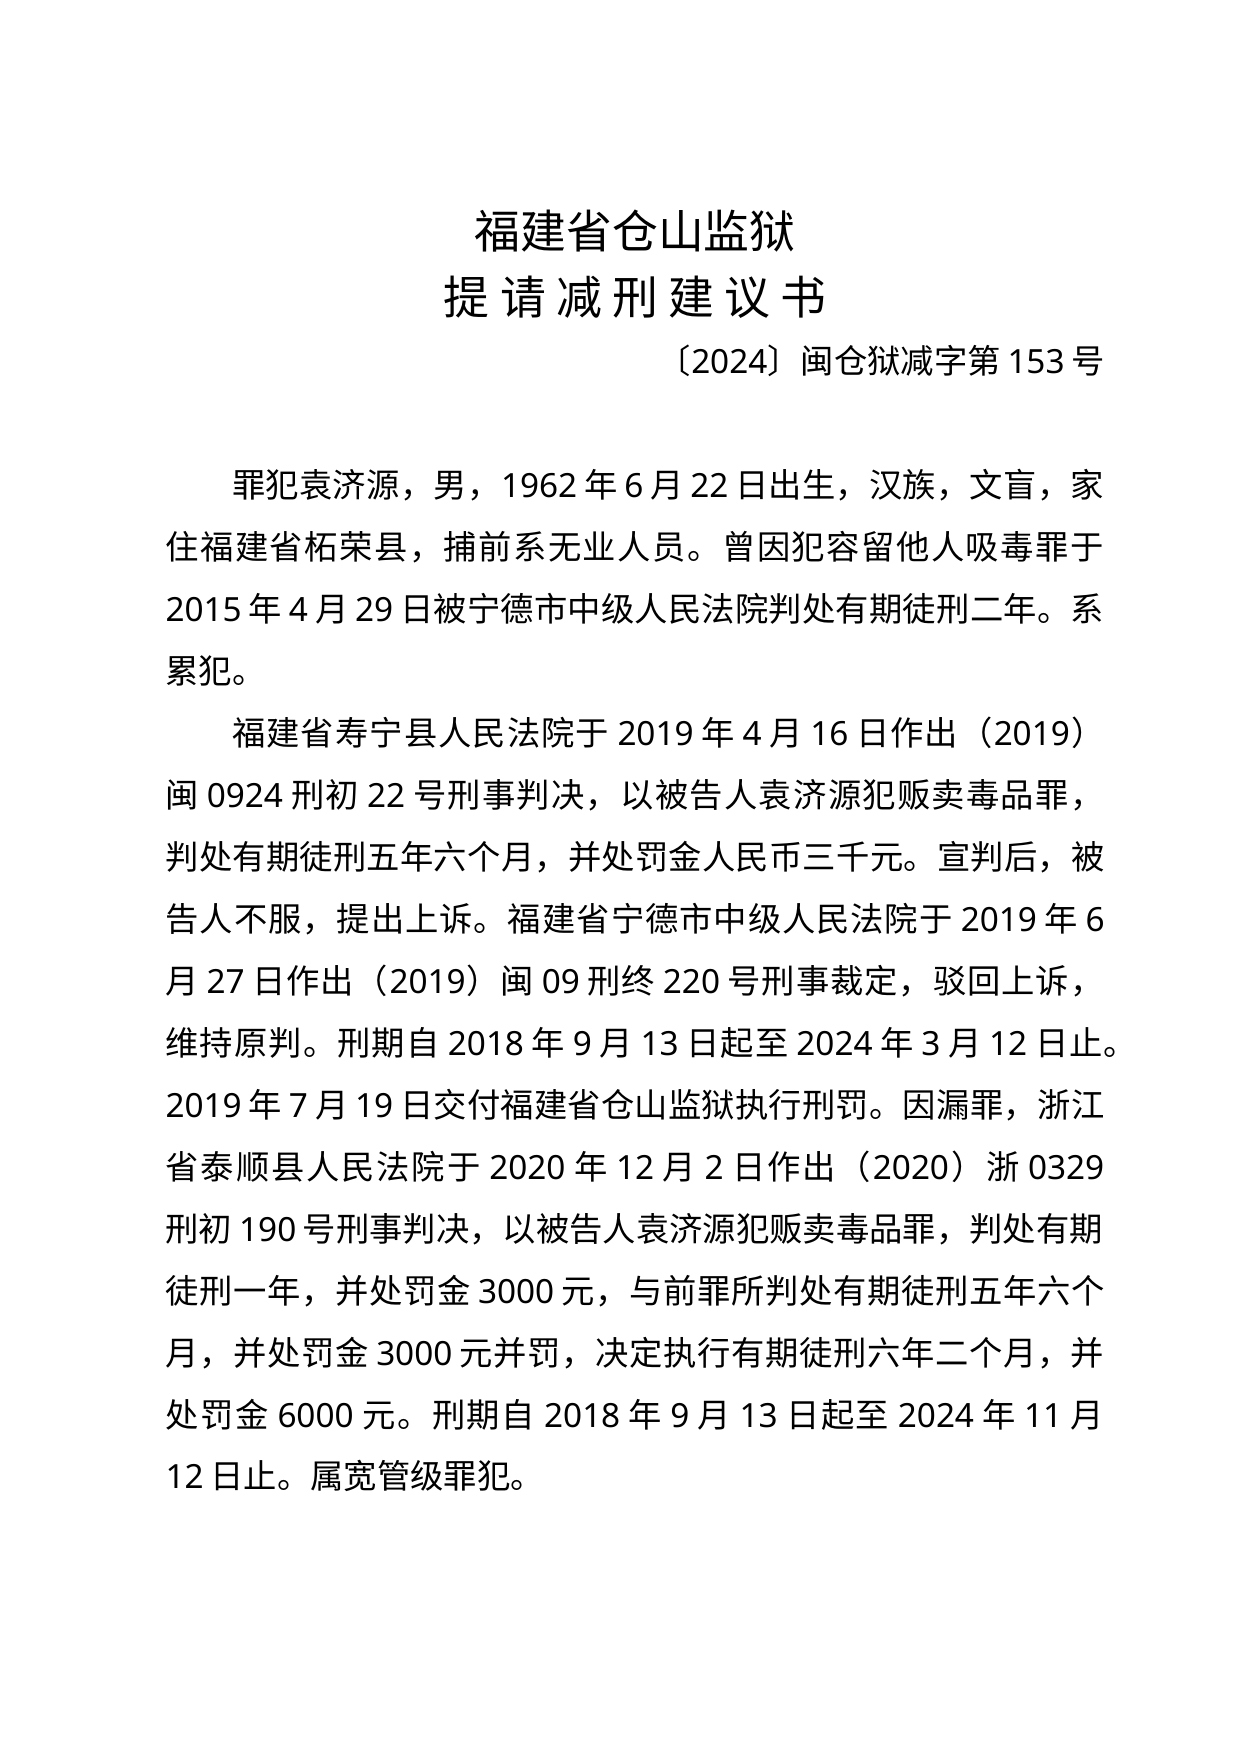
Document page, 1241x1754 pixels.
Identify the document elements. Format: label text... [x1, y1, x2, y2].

text 提 请 减 刑 建 议 书 [165, 262, 1104, 328]
text 〔2024〕闽仓狱减字第153号 [165, 328, 1104, 390]
text 福建省仓山监狱 [165, 195, 1104, 262]
text 罪犯袁济源，男，1962年6月22日出生，汉族，文盲，家住福建省柘荣县，捕前系无业人员。曾因犯容留他人吸毒罪于2015年4月29日被宁德市中级人民法院判处有期徒刑二年。系累犯。 [165, 452, 1104, 700]
text 福建省寿宁县人民法院于2019年4月16日作出（2019）闽0924刑初22号刑事判决，以被告人袁济源犯贩卖毒品罪，判处有期徒刑五年六个月，并处罚金人民币三千元。宣判后，被告人不服，提出上诉。福建省宁德市中级人民法院于2019年6月27日作出（2019）闽09刑终220号刑事裁定，驳回上诉，维持原判。刑期自2018年9月13日起至2024年3月12日止。2019年7月19日交付福建省仓山监狱执行刑罚。因漏罪，浙江省泰顺县人民法院于2020年12月2日作出（2020）浙0329刑初190号刑事判决，以被告人袁济源犯贩卖毒品罪，判处有期徒刑一年，并处罚金3000元，与前罪所判处有期徒刑五年六个月，并处罚金3000元并罚，决定执行有期徒刑六年二个月，并处罚金6000元。刑期自2018年9月13日起至2024年11月12日止。属宽管级罪犯。 [165, 700, 1104, 1506]
